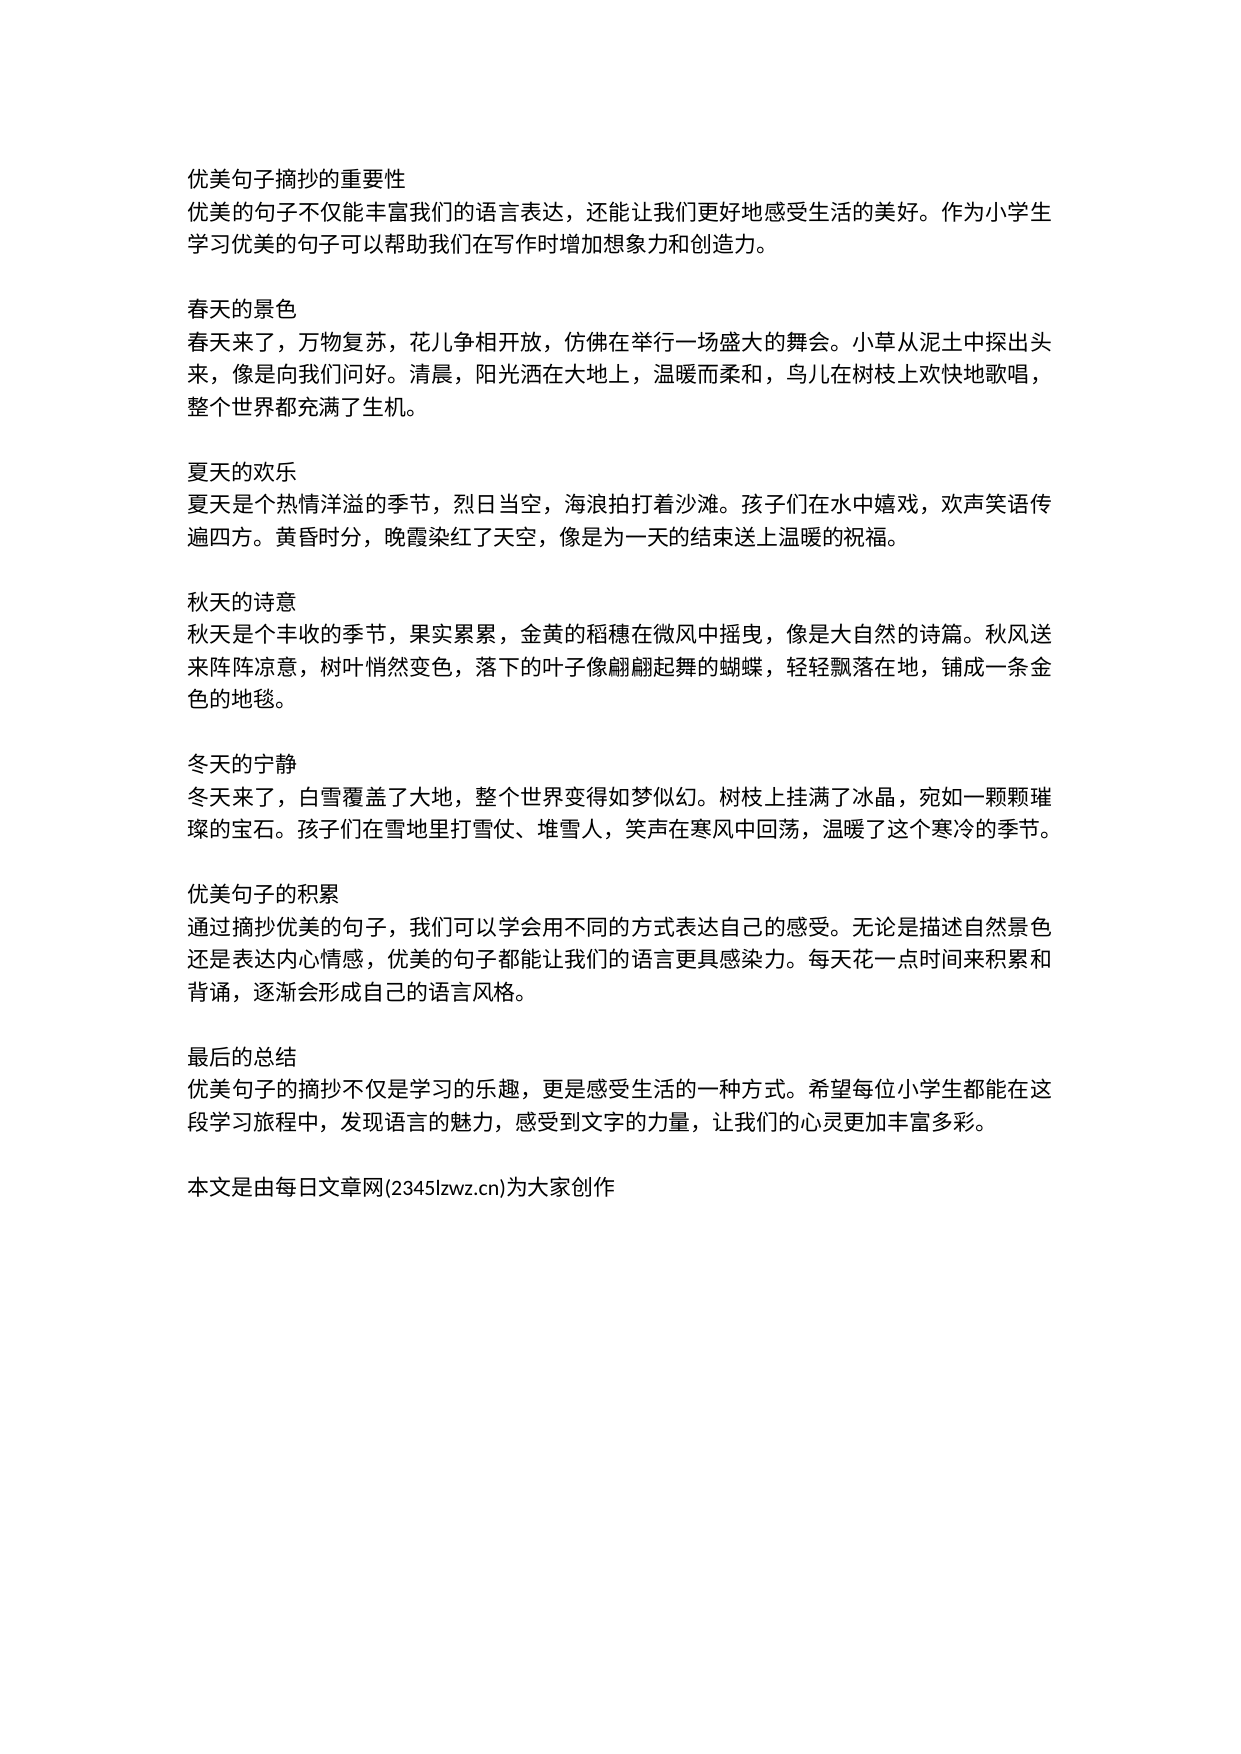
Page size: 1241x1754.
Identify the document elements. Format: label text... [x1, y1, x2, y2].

text 秋天的诗意 [187, 584, 1053, 617]
text 春天来了，万物复苏，花儿争相开放，仿佛在举行一场盛大的舞会。小草从泥土中探出头来，像是向我们问好。清晨，阳光洒在大地上，温暖而柔和，鸟儿在树枝上欢快地歌唱，整个世界都充满了生机。 [187, 324, 1053, 422]
text 优美的句子不仅能丰富我们的语言表达，还能让我们更好地感受生活的美好。作为小学生，学习优美的句子可以帮助我们在写作时增加想象力和创造力。 [187, 194, 1053, 259]
text 优美句子的积累 [187, 877, 1053, 909]
text 春天的景色 [187, 292, 1053, 324]
text 本文是由每日文章网(2345lzwz.cn)为大家创作 [187, 1169, 1053, 1202]
text 夏天的欢乐 [187, 454, 1053, 487]
text 优美句子的摘抄不仅是学习的乐趣，更是感受生活的一种方式。希望每位小学生都能在这段学习旅程中，发现语言的魅力，感受到文字的力量，让我们的心灵更加丰富多彩。 [187, 1072, 1053, 1137]
text 最后的总结 [187, 1039, 1053, 1072]
text 秋天是个丰收的季节，果实累累，金黄的稻穗在微风中摇曳，像是大自然的诗篇。秋风送来阵阵凉意，树叶悄然变色，落下的叶子像翩翩起舞的蝴蝶，轻轻飘落在地，铺成一条金色的地毯。 [187, 617, 1053, 714]
text 冬天的宁静 [187, 747, 1053, 779]
text 优美句子摘抄的重要性 [187, 162, 1053, 194]
text 夏天是个热情洋溢的季节，烈日当空，海浪拍打着沙滩。孩子们在水中嬉戏，欢声笑语传遍四方。黄昏时分，晚霞染红了天空，像是为一天的结束送上温暖的祝福。 [187, 487, 1053, 552]
text 通过摘抄优美的句子，我们可以学会用不同的方式表达自己的感受。无论是描述自然景色还是表达内心情感，优美的句子都能让我们的语言更具感染力。每天花一点时间来积累和背诵，逐渐会形成自己的语言风格。 [187, 909, 1053, 1007]
text 冬天来了，白雪覆盖了大地，整个世界变得如梦似幻。树枝上挂满了冰晶，宛如一颗颗璀璨的宝石。孩子们在雪地里打雪仗、堆雪人，笑声在寒风中回荡，温暖了这个寒冷的季节。 [187, 779, 1053, 844]
